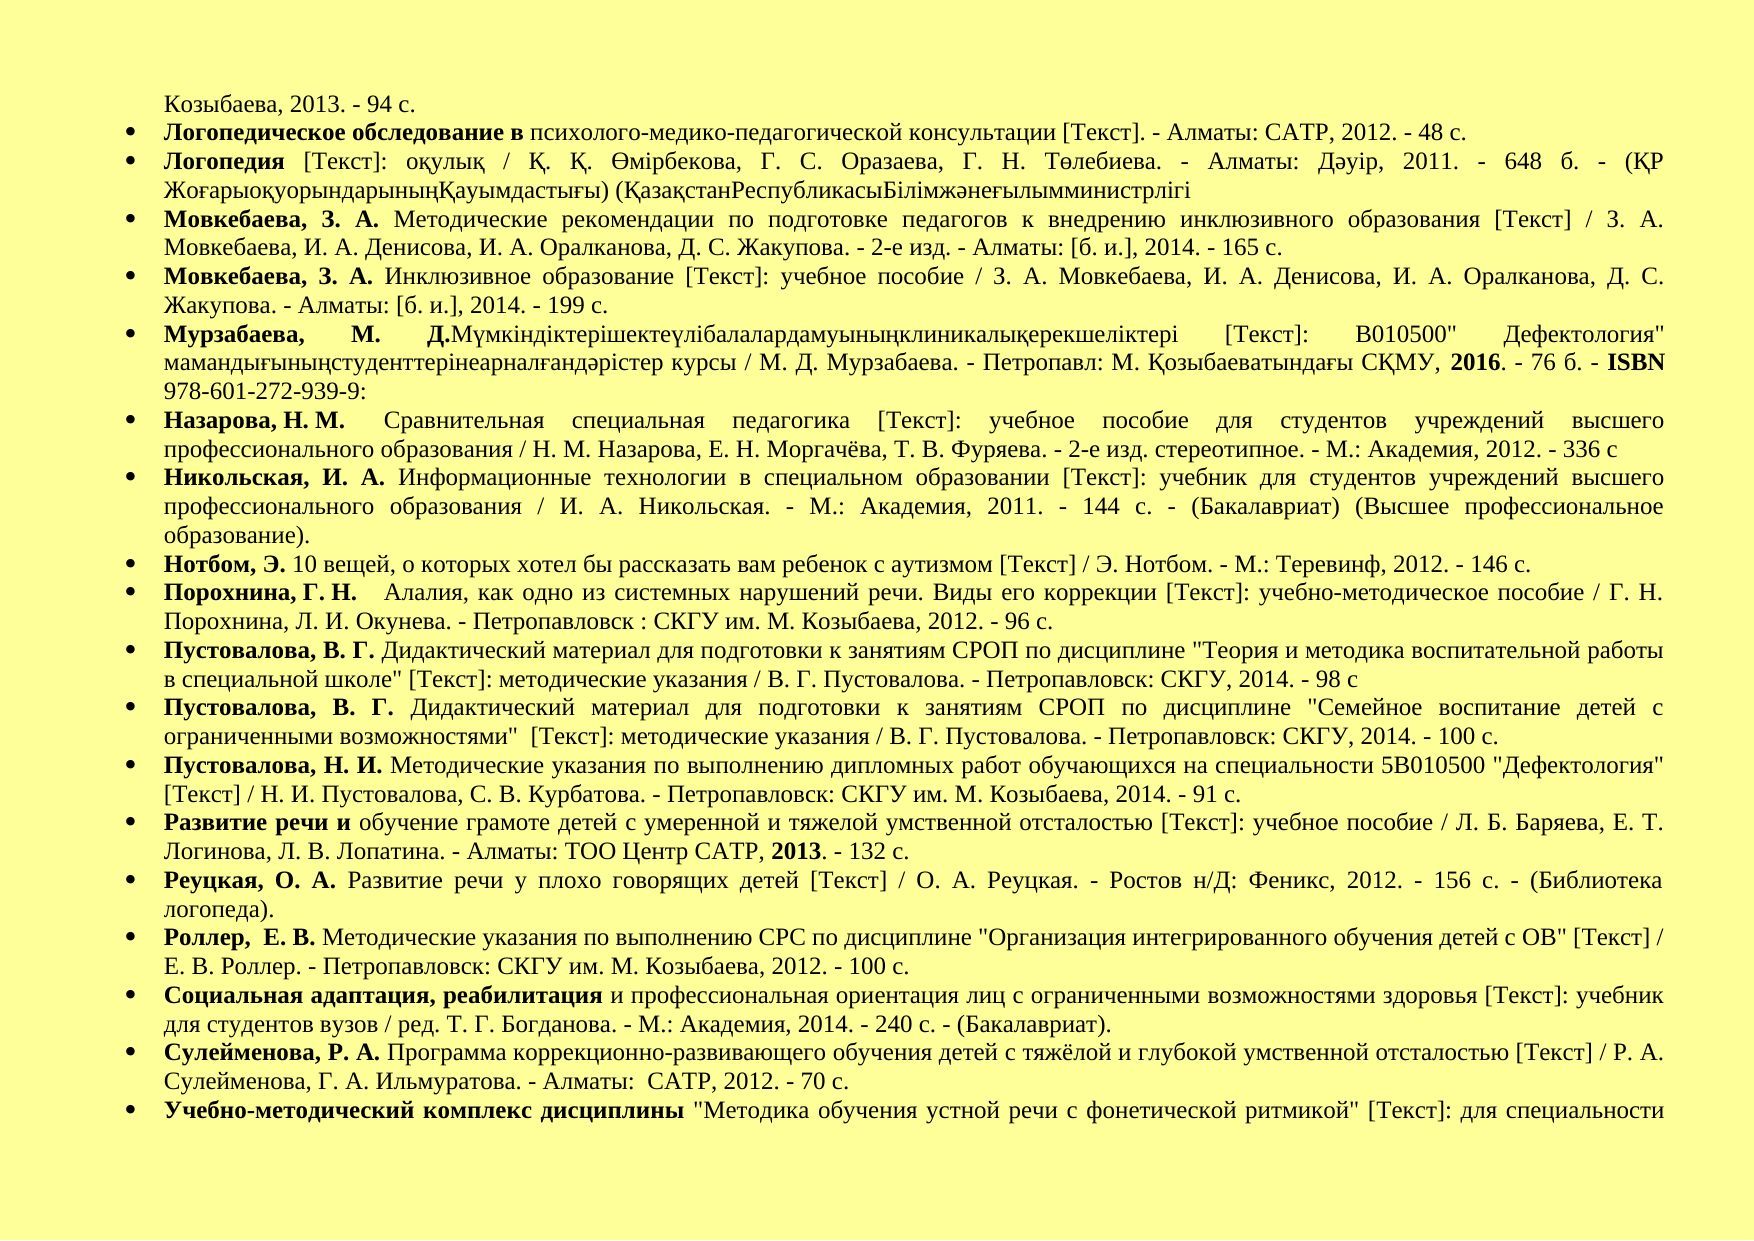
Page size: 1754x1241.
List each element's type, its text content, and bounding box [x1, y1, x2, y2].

list Мовкебаева, З. А. Инклюзивное образование [Текст]: учебное пособие / З. А. Мовкебаева, И. А. Денисова, И. А. Оралканова, Д. С. Жакупова. - Алматы: [б. и.], 2014. - 199 с. [126, 261, 1665, 319]
list Роллер, Е. В. Методические указания по выполнению СРС по дисциплине "Организация интегрированного обучения детей с ОВ" [Текст] / Е. В. Роллер. - Петропавловск: СКГУ им. М. Козыбаева, 2012. - 100 с. [126, 922, 1665, 980]
list Нотбом, Э. 10 вещей, о которых хотел бы рассказать вам ребенок с аутизмом [Текст] / Э. Нотбом. - М.: Теревинф, 2012. - 146 с. [126, 549, 1665, 577]
list Порохнина, Г. Н. Алалия, как одно из системных нарушений речи. Виды его коррекции [Текст]: учебно-методическое пособие / Г. Н. Порохнина, Л. И. Окунева. - Петропавловск : СКГУ им. М. Козыбаева, 2012. - 96 с. [126, 577, 1665, 635]
list Мовкебаева, З. А. Методические рекомендации по подготовке педагогов к внедрению инклюзивного образования [Текст] / З. А. Мовкебаева, И. А. Денисова, И. А. Оралканова, Д. С. Жакупова. - 2-е изд. - Алматы: [б. и.], 2014. - 165 с. [126, 204, 1665, 261]
list Пустовалова, В. Г. Дидактический материал для подготовки к занятиям СРОП по дисциплине "Семейное воспитание детей с ограниченными возможностями" [Текст]: методические указания / В. Г. Пустовалова. - Петропавловск: СКГУ, 2014. - 100 с. [126, 692, 1665, 750]
list Сулейменова, Р. А. Программа коррекционно-развивающего обучения детей с тяжёлой и глубокой умственной отсталостью [Текст] / Р. А. Сулейменова, Г. А. Ильмуратова. - Алматы: САТР, 2012. - 70 с. [126, 1037, 1665, 1095]
list Пустовалова, Н. И. Методические указания по выполнению дипломных работ обучающихся на специальности 5В010500 "Дефектология" [Текст] / Н. И. Пустовалова, С. В. Курбатова. - Петропавловск: СКГУ им. М. Козыбаева, 2014. - 91 с. [126, 750, 1665, 807]
list Логопедическое обследование в психолого-медико-педагогической консультации [Текст]. - Алматы: САТР, 2012. - 48 с. [126, 117, 1665, 146]
list Реуцкая, О. А. Развитие речи у плохо говорящих детей [Текст] / О. А. Реуцкая. - Ростов н/Д: Феникс, 2012. - 156 с. - (Библиотека логопеда). [126, 865, 1665, 922]
list Социальная адаптация, реабилитация и профессиональная ориентация лиц с ограниченными возможностями здоровья [Текст]: учебник для студентов вузов / ред. Т. Г. Богданова. - М.: Академия, 2014. - 240 с. - (Бакалавриат). [126, 980, 1665, 1037]
list Логопедия [Текст]: оқулық / Қ. Қ. Өмірбекова, Г. С. Оразаева, Г. Н. Төлебиева. - Алматы: Дәуір, 2011. - 648 б. - (ҚР ЖоғарыоқуорындарыныңҚауымдастығы) (ҚазақстанРеспубликасыБілімжәнеғылымминистрлігі [126, 146, 1665, 204]
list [126, 1095, 1665, 1124]
list Развитие речи и обучение грамоте детей с умеренной и тяжелой умственной отсталостью [Текст]: учебное пособие / Л. Б. Баряева, Е. Т. Логинова, Л. В. Лопатина. - Алматы: ТОО Центр САТР, 2013. - 132 с. [126, 807, 1665, 865]
list Назарова, Н. М. Сравнительная специальная педагогика [Текст]: учебное пособие для студентов учреждений высшего профессионального образования / Н. М. Назарова, Е. Н. Моргачёва, Т. В. Фуряева. - 2-е изд. стереотипное. - М.: Академия, 2012. - 336 с [126, 405, 1665, 462]
list Мурзабаева, М. Д.Мүмкіндіктерішектеүлібалалардамуыныңклиникалықерекшеліктері [Текст]: В010500" Дефектология" мамандығыныңстуденттерінеарналғандәрістер курсы / М. Д. Мурзабаева. - Петропавл: М. Қозыбаеватындағы СҚМУ, 2016. - 76 б. - ISBN 978-601-272-939-9: [126, 319, 1665, 405]
list Никольская, И. А. Информационные технологии в специальном образовании [Текст]: учебник для студентов учреждений высшего профессионального образования / И. А. Никольская. - М.: Академия, 2011. - 144 с. - (Бакалавриат) (Высшее профессиональное образование). [126, 462, 1665, 549]
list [126, 89, 1665, 117]
list Пустовалова, В. Г. Дидактический материал для подготовки к занятиям СРОП по дисциплине "Теория и методика воспитательной работы в специальной школе" [Текст]: методические указания / В. Г. Пустовалова. - Петропавловск: СКГУ, 2014. - 98 с [126, 635, 1665, 692]
